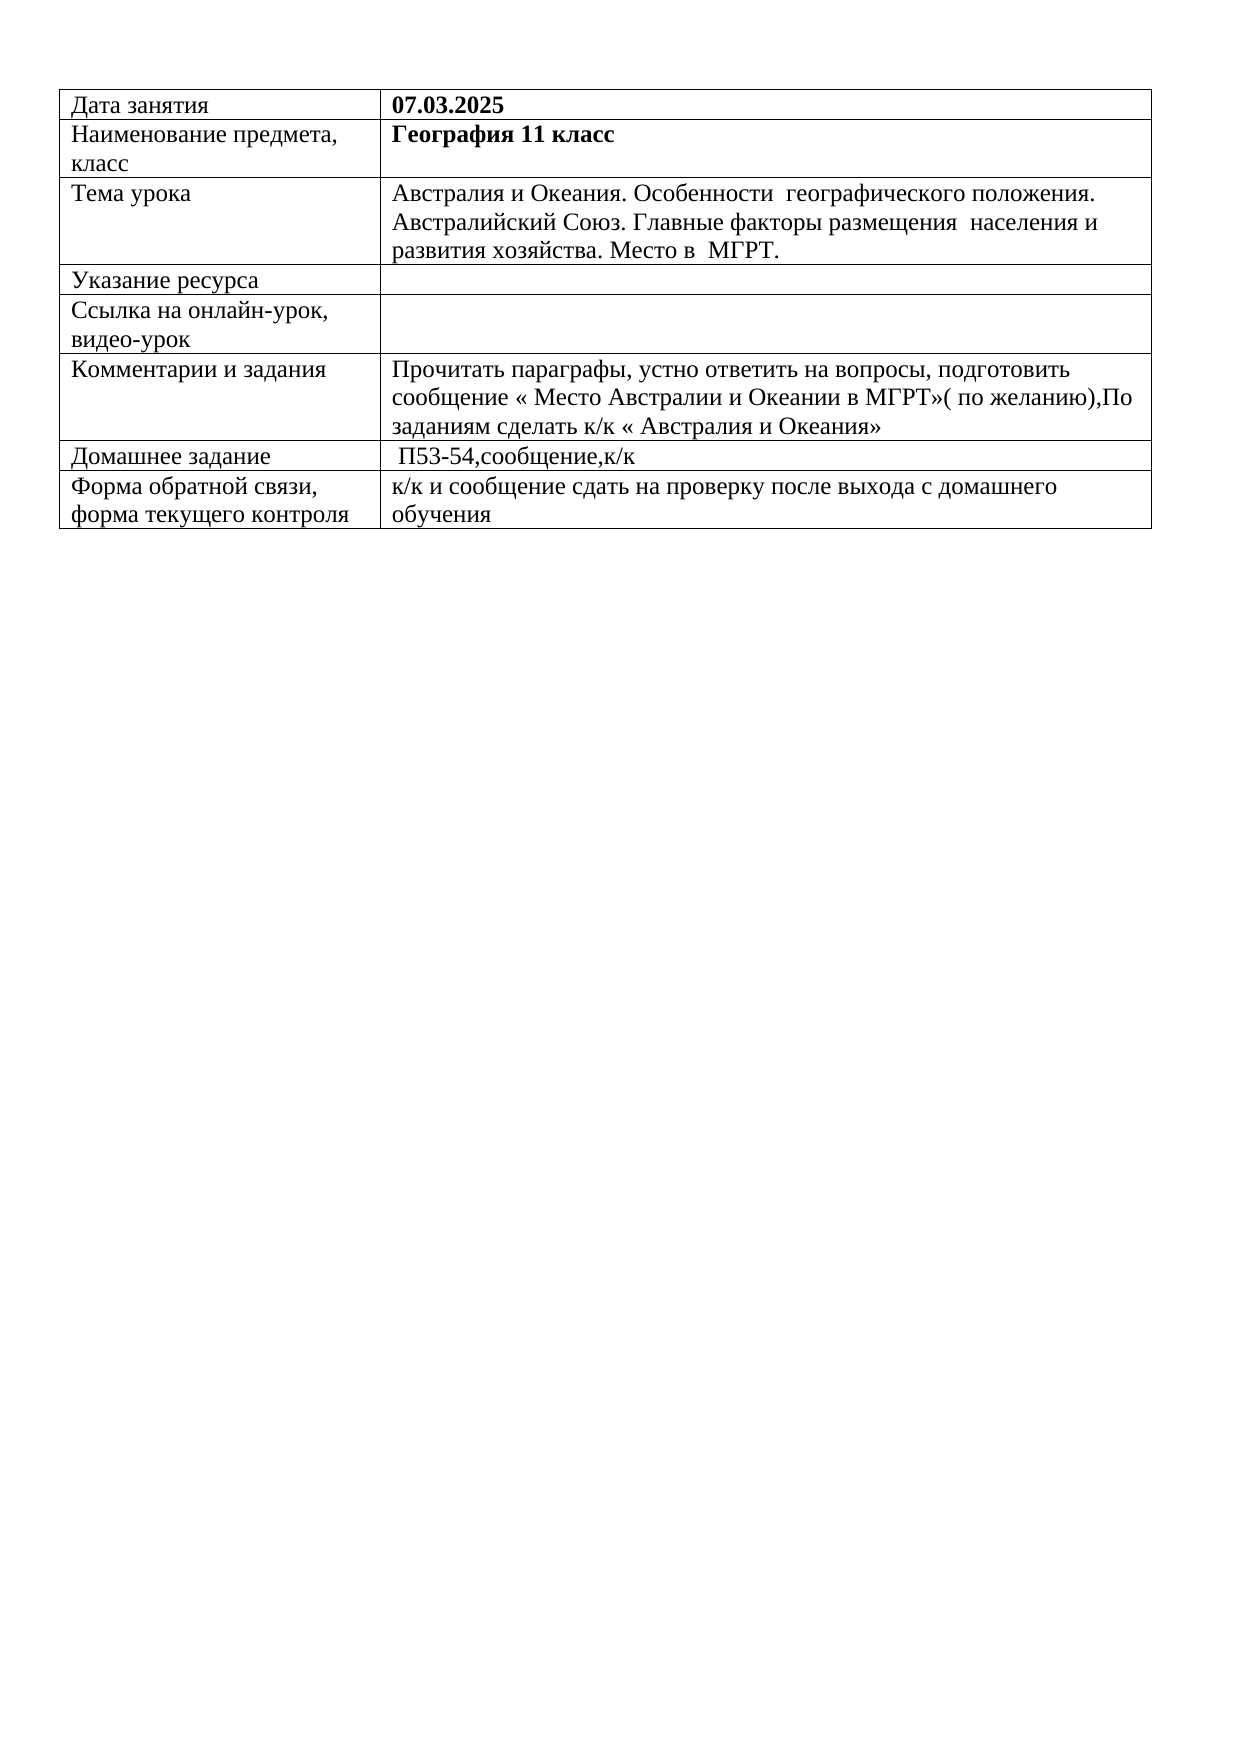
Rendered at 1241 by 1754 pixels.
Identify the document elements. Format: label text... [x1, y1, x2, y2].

table_cell География 11 класс [381, 120, 1151, 177]
table_header Дата занятия [60, 90, 380, 118]
table_cell [381, 295, 1151, 353]
table_cell Австралия и Океания. Особенности географического положения. Австралийский Союз. Главные факторы размещения населения и развития хозяйства. Место в МГРТ. [381, 178, 1151, 264]
table_cell Комментарии и задания [60, 354, 380, 440]
table_cell Ссылка на онлайн-урок, видео-урок [60, 295, 380, 353]
table_cell Домашнее задание [60, 441, 380, 470]
table_cell П53-54,сообщение,к/к [381, 441, 1151, 470]
table_cell Форма обратной связи, форма текущего контроля [60, 471, 380, 528]
table_header 07.03.2025 [381, 90, 1151, 118]
table_cell Указание ресурса [60, 265, 380, 294]
table_cell [381, 265, 1151, 294]
table_cell Наименование предмета, класс [60, 120, 380, 177]
table_cell Прочитать параграфы, устно ответить на вопросы, подготовить сообщение « Место Австралии и Океании в МГРТ»( по желанию),По заданиям сделать к/к « Австралия и Океания» [381, 354, 1151, 440]
table_cell Тема урока [60, 178, 380, 264]
table_cell к/к и сообщение сдать на проверку после выхода с домашнего обучения [381, 471, 1151, 528]
